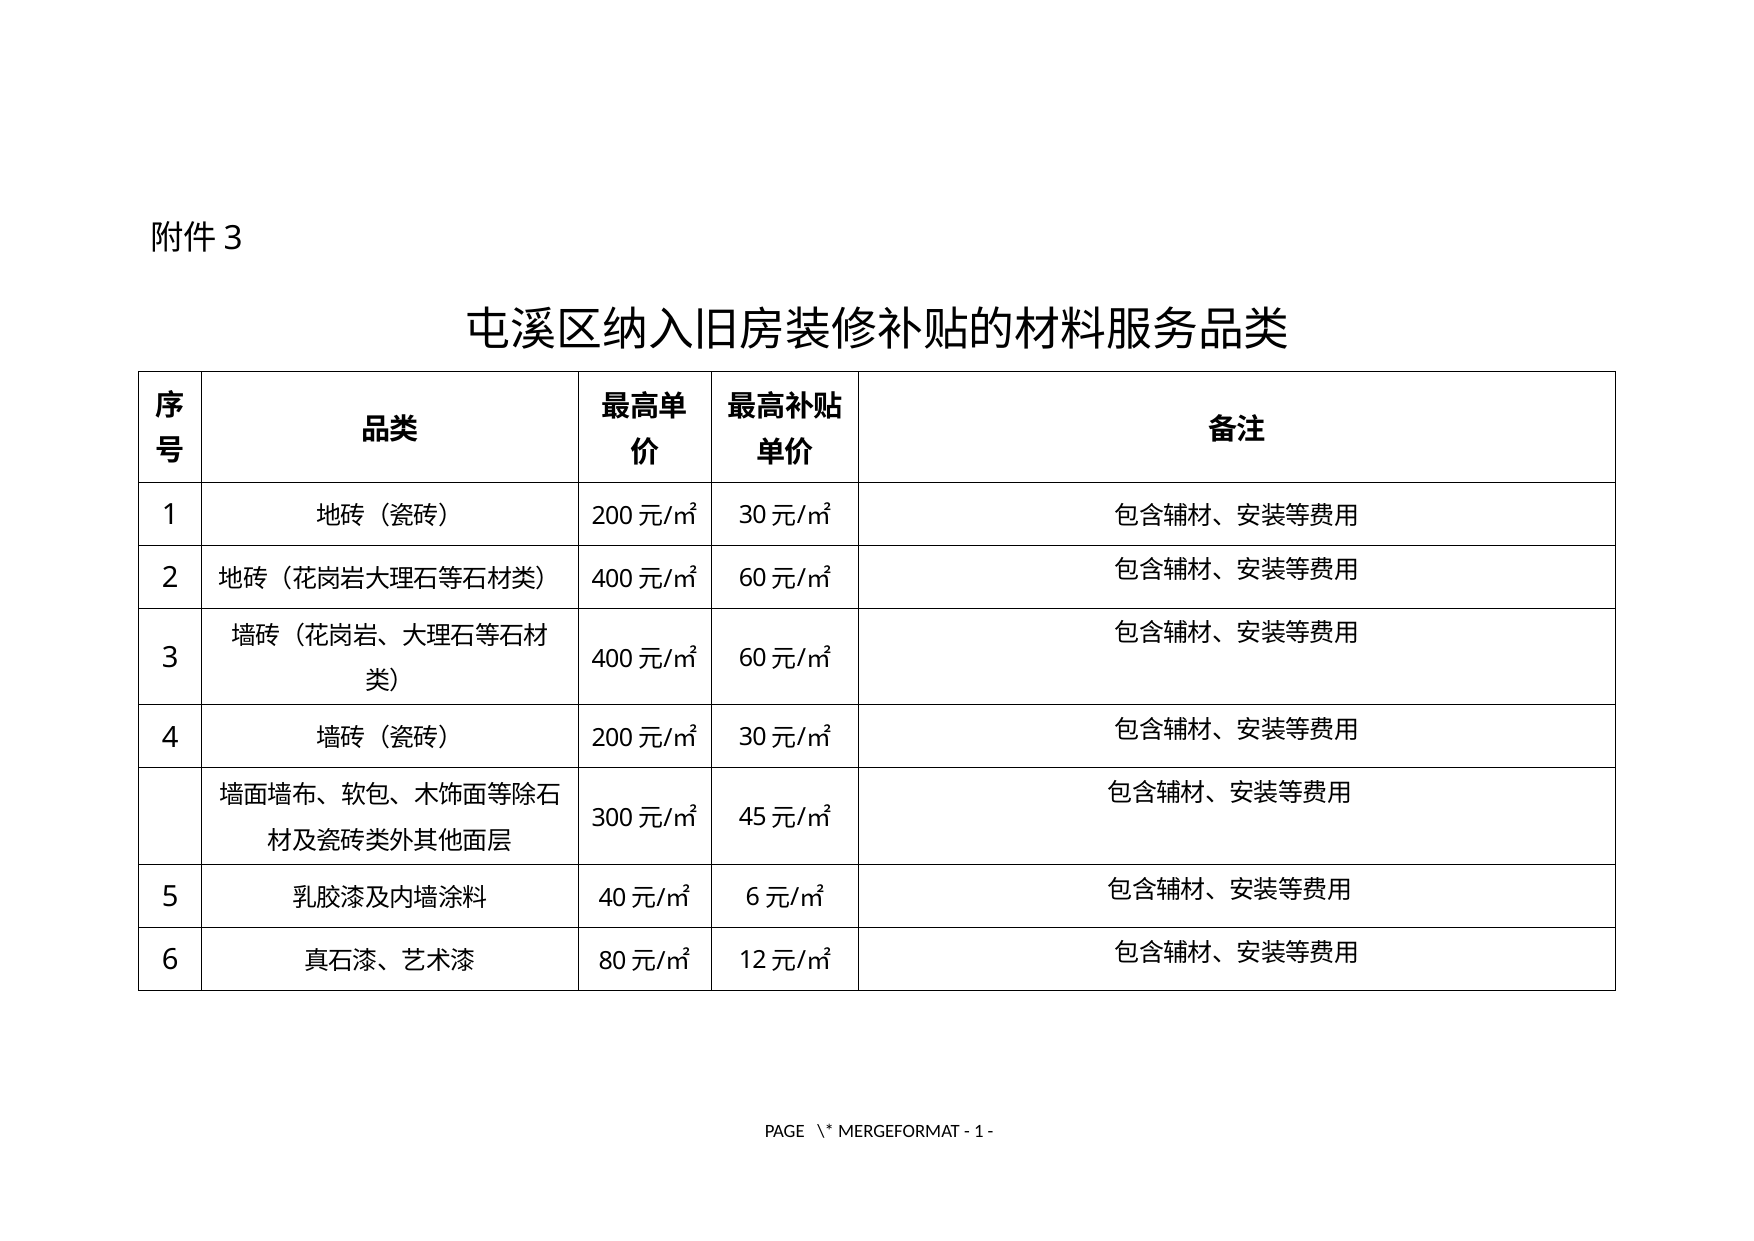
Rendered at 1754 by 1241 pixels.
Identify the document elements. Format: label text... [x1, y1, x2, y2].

table_cell 地砖（瓷砖） [202, 483, 578, 544]
table_cell 墙砖（瓷砖） [202, 705, 578, 767]
table_cell 5 [139, 865, 201, 927]
table_cell 包含辅材、安装等费用 [859, 609, 1615, 704]
table_cell 80元/㎡ [579, 928, 711, 989]
table_cell 60元/㎡ [712, 609, 858, 704]
table_cell 包含辅材、安装等费用 [859, 928, 1615, 989]
table_cell 300元/㎡ [579, 768, 711, 864]
table_cell 6 [139, 928, 201, 989]
table_cell 30元/㎡ [712, 483, 858, 544]
table_cell 12元/㎡ [712, 928, 858, 989]
table_cell 3 [139, 609, 201, 704]
table_cell 乳胶漆及内墙涂料 [202, 865, 578, 927]
table_header 最高补贴单价 [712, 372, 858, 482]
table_cell 真石漆、艺术漆 [202, 928, 578, 989]
table_cell 包含辅材、安装等费用 [859, 546, 1615, 607]
table_cell 6元/㎡ [712, 865, 858, 927]
table_cell 45元/㎡ [712, 768, 858, 864]
table_cell 墙砖（花岗岩、大理石等石材类） [202, 609, 578, 704]
table_cell 60元/㎡ [712, 546, 858, 607]
table_cell 墙面墙布、软包、木饰面等除石材及瓷砖类外其他面层 [202, 768, 578, 864]
table_cell 地砖（花岗岩大理石等石材类） [202, 546, 578, 607]
table_cell 30元/㎡ [712, 705, 858, 767]
table_header 备注 [859, 372, 1615, 482]
table_cell 400元/㎡ [579, 546, 711, 607]
text 附件3 [150, 189, 1604, 280]
table_header 序号 [139, 372, 201, 482]
table_cell 包含辅材、安装等费用 [859, 705, 1615, 767]
table_cell 包含辅材、安装等费用 [859, 483, 1615, 544]
table_cell 2 [139, 546, 201, 607]
table_cell [139, 768, 201, 864]
table_cell 40元/㎡ [579, 865, 711, 927]
table_cell 4 [139, 705, 201, 767]
table_cell 200元/㎡ [579, 705, 711, 767]
text 屯溪区纳入旧房装修补贴的材料服务品类 [150, 280, 1604, 371]
table_header 品类 [202, 372, 578, 482]
table_cell 200元/㎡ [579, 483, 711, 544]
table_cell 包含辅材、安装等费用 [859, 768, 1615, 864]
table_cell 包含辅材、安装等费用 [859, 865, 1615, 927]
table_cell 1 [139, 483, 201, 544]
table_header 最高单价 [579, 372, 711, 482]
table_cell 400元/㎡ [579, 609, 711, 704]
